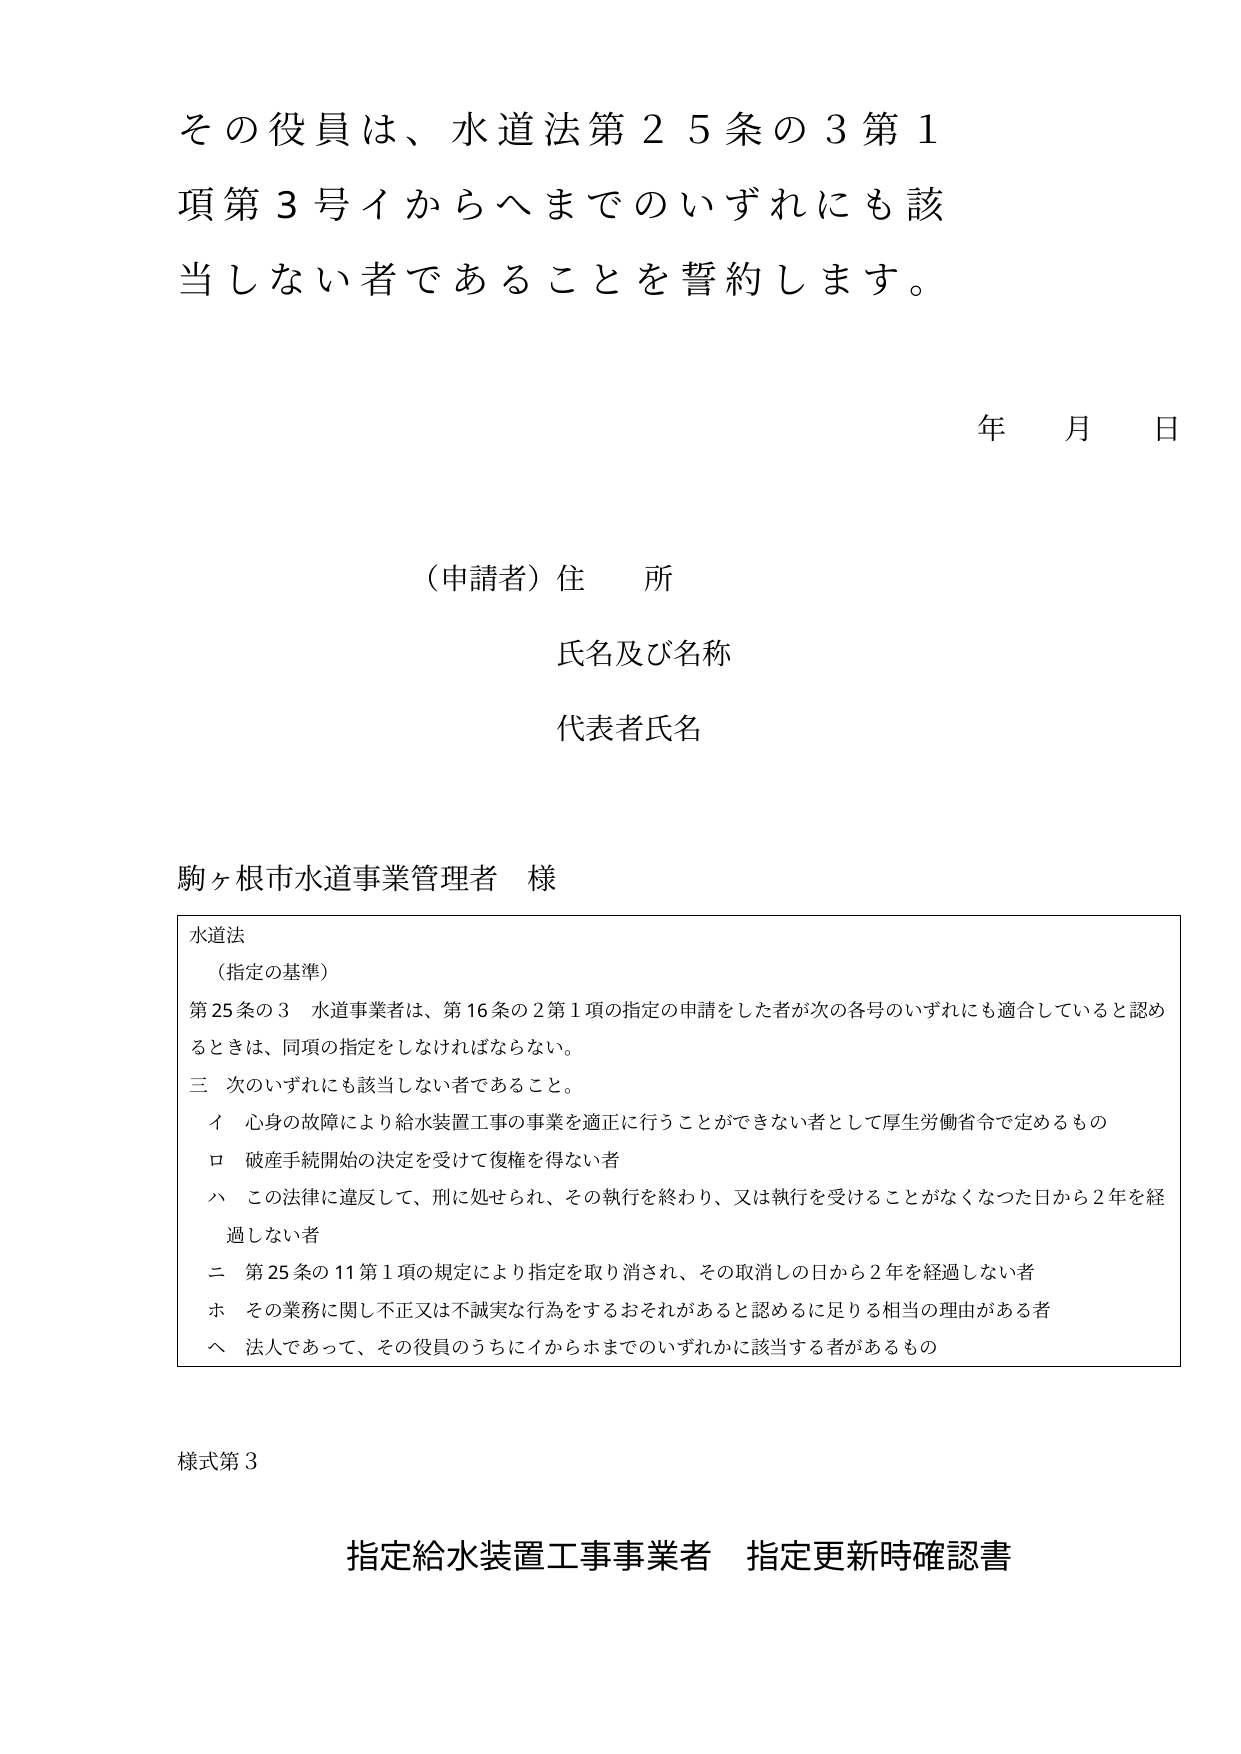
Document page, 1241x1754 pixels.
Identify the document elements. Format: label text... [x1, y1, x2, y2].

table_header 水道法 （指定の基準） 第25条の３ 水道事業者は、第16条の２第１項の指定の申請をした者が次の各号のいずれにも適合していると認めるときは、同項の指定をしなければならない。 三 次のいずれにも該当しない者であること。 イ 心身の故障により給水装置工事の事業を適正に行うことができない者として厚生労働省令で定めるもの ロ 破産手続開始の決定を受けて復権を得ない者 ハ この法律に違反して、刑に処せられ、その執行を終わり、又は執行を受けることがなくなつた日から２年を経過しない者 ニ 第25条の11第１項の規定により指定を取り消され、その取消しの日から２年を経過しない者 ホ その業務に関し不正又は不誠実な行為をするおそれがあると認めるに足りる相当の理由がある者 ヘ 法人であって、その役員のうちにイからホまでのいずれかに該当する者があるもの [178, 916, 1180, 1366]
text 様式第３ [177, 1442, 1181, 1479]
text （申請者）住 所 [177, 539, 1181, 614]
text 項第3号イからへまでのいずれにも該 [177, 164, 1181, 239]
text 代表者氏名 [177, 689, 1181, 764]
text 当しない者であることを誓約します。 [177, 239, 1181, 314]
text 駒ヶ根市水道事業管理者 様 [177, 839, 1181, 914]
text その役員は、水道法第２５条の３第１ [177, 89, 1181, 164]
text 指定給水装置工事事業者 指定更新時確認書 [177, 1517, 1181, 1592]
text 年 月 日 [177, 389, 1181, 464]
text 氏名及び名称 [177, 614, 1181, 689]
